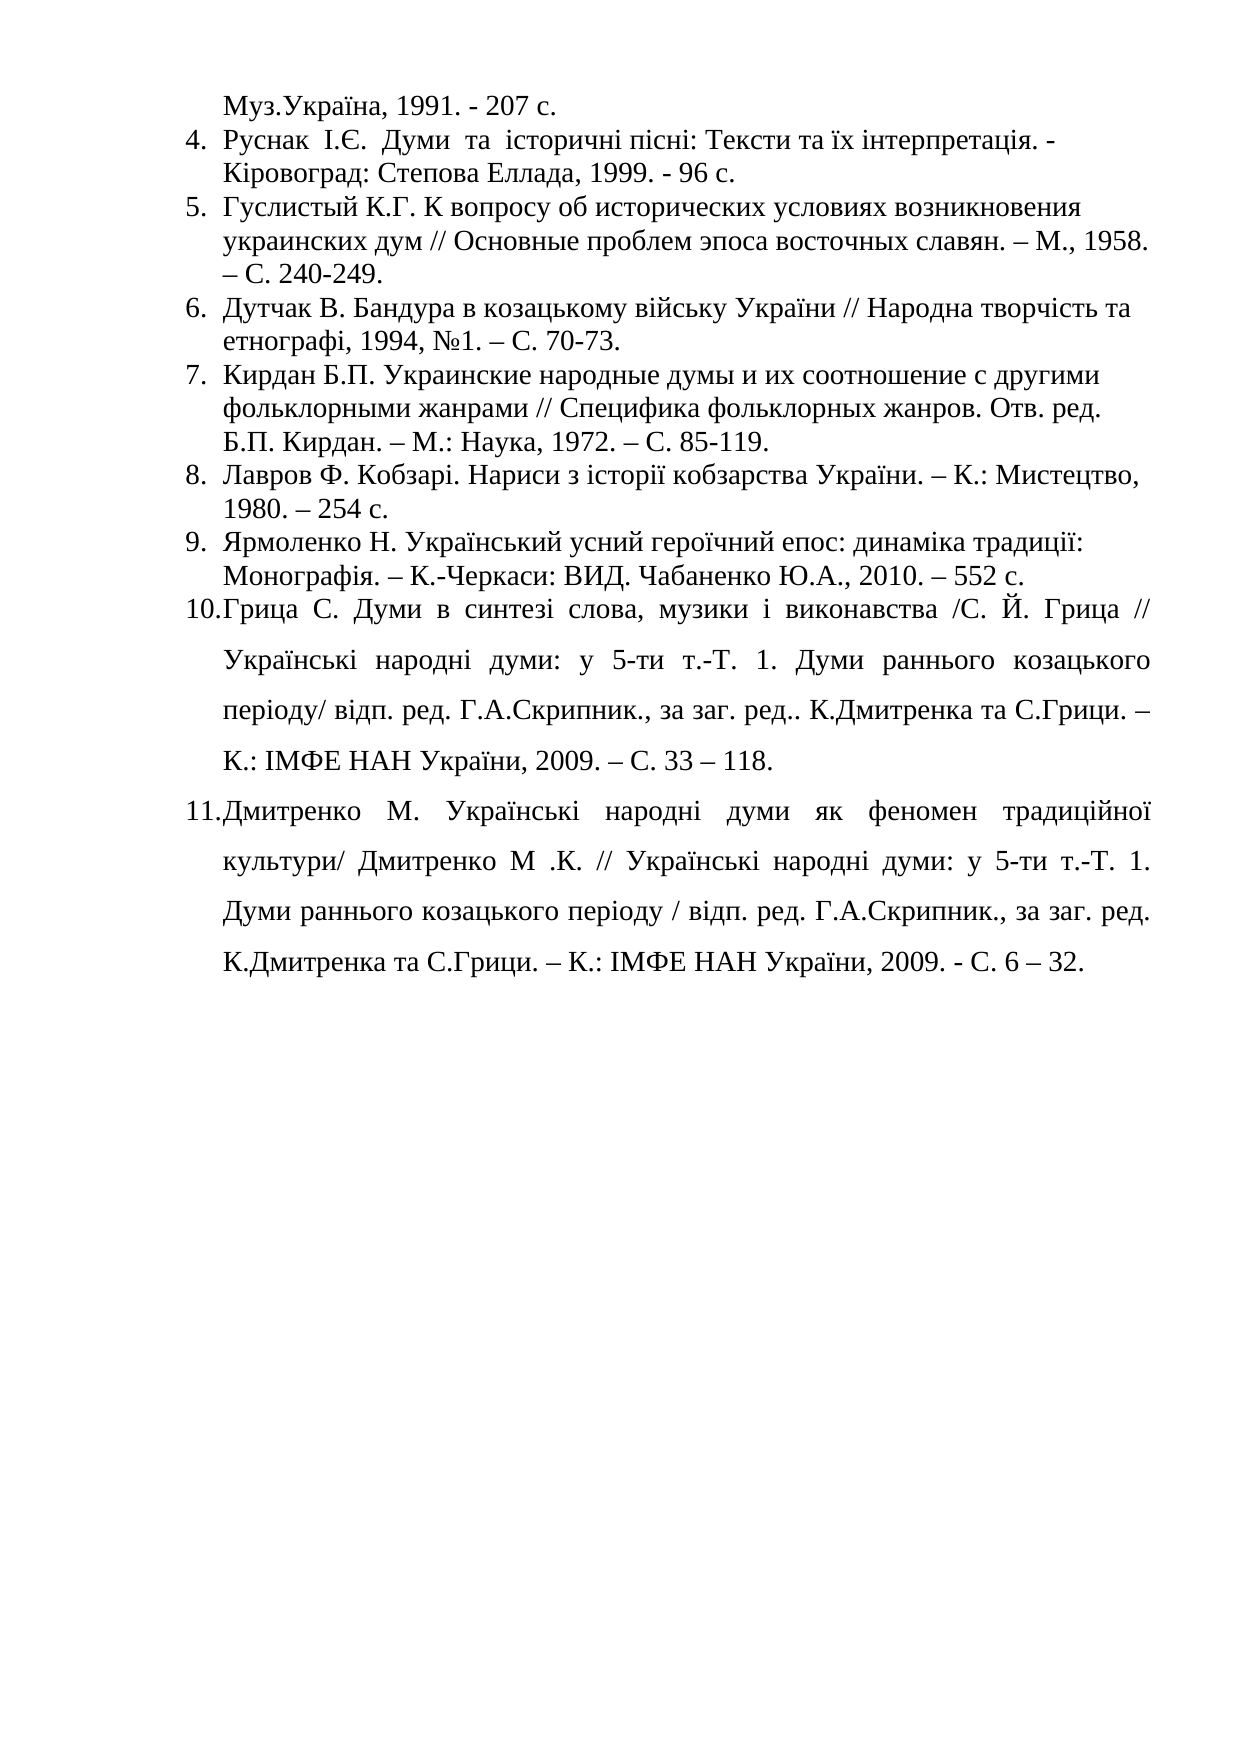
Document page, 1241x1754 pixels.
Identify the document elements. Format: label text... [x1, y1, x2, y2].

list Гуслистый К.Г. К вопросу об исторических условиях возникновения украинских дум // Основные проблем эпоса восточных славян. – М., 1958. – С. 240-249. [185, 189, 1152, 290]
list Руснак І.Є. Думи та історичні пісні: Тексти та їх інтерпретація. - [185, 122, 1152, 156]
list Грица С. Думи в синтезі слова, музики і виконавства /С. Й. Грица // Українські народні думи: у 5-ти т.-Т. 1. Думи раннього козацького періоду/ відп. ред. Г.А.Скрипник., за заг. ред.. К.Дмитренка та С.Грици. – К.: ІМФЕ НАН України, 2009. – С. 33 – 118. [185, 592, 1152, 776]
list Ярмоленко Н. Український усний героїчний епос: динаміка традиції: Монографія. – К.-Черкаси: ВИД. Чабаненко Ю.А., 2010. – 552 с. [185, 524, 1152, 592]
list Кирдан Б.П. Украинские народные думы и их соотношение с другими фольклорными жанрами // Специфика фольклорных жанров. Отв. ред. Б.П. Кирдан. – М.: Наука, 1972. – С. 85-119. [185, 357, 1152, 457]
list Дутчак В. Бандура в козацькому війську України // Народна творчість та етнографі, 1994, №1. – С. 70-73. [185, 290, 1152, 357]
text Муз.Україна, 1991. - 207 c. [223, 88, 1152, 122]
list Лавров Ф. Кобзарі. Нариси з історії кобзарства України. – К.: Мистецтво, 1980. – 254 с. [185, 457, 1152, 524]
list Дмитренко М. Українські народні думи як феномен традиційної культури/ Дмитренко М .К. // Українські народні думи: у 5-ти т.-Т. 1. Думи раннього козацького періоду / відп. ред. Г.А.Скрипник., за заг. ред. К.Дмитренка та С.Грици. – К.: ІМФЕ НАН України, 2009. - С. 6 – 32. [185, 793, 1152, 977]
text Кіровоград: Степова Еллада, 1999. - 96 c. [223, 156, 1152, 189]
